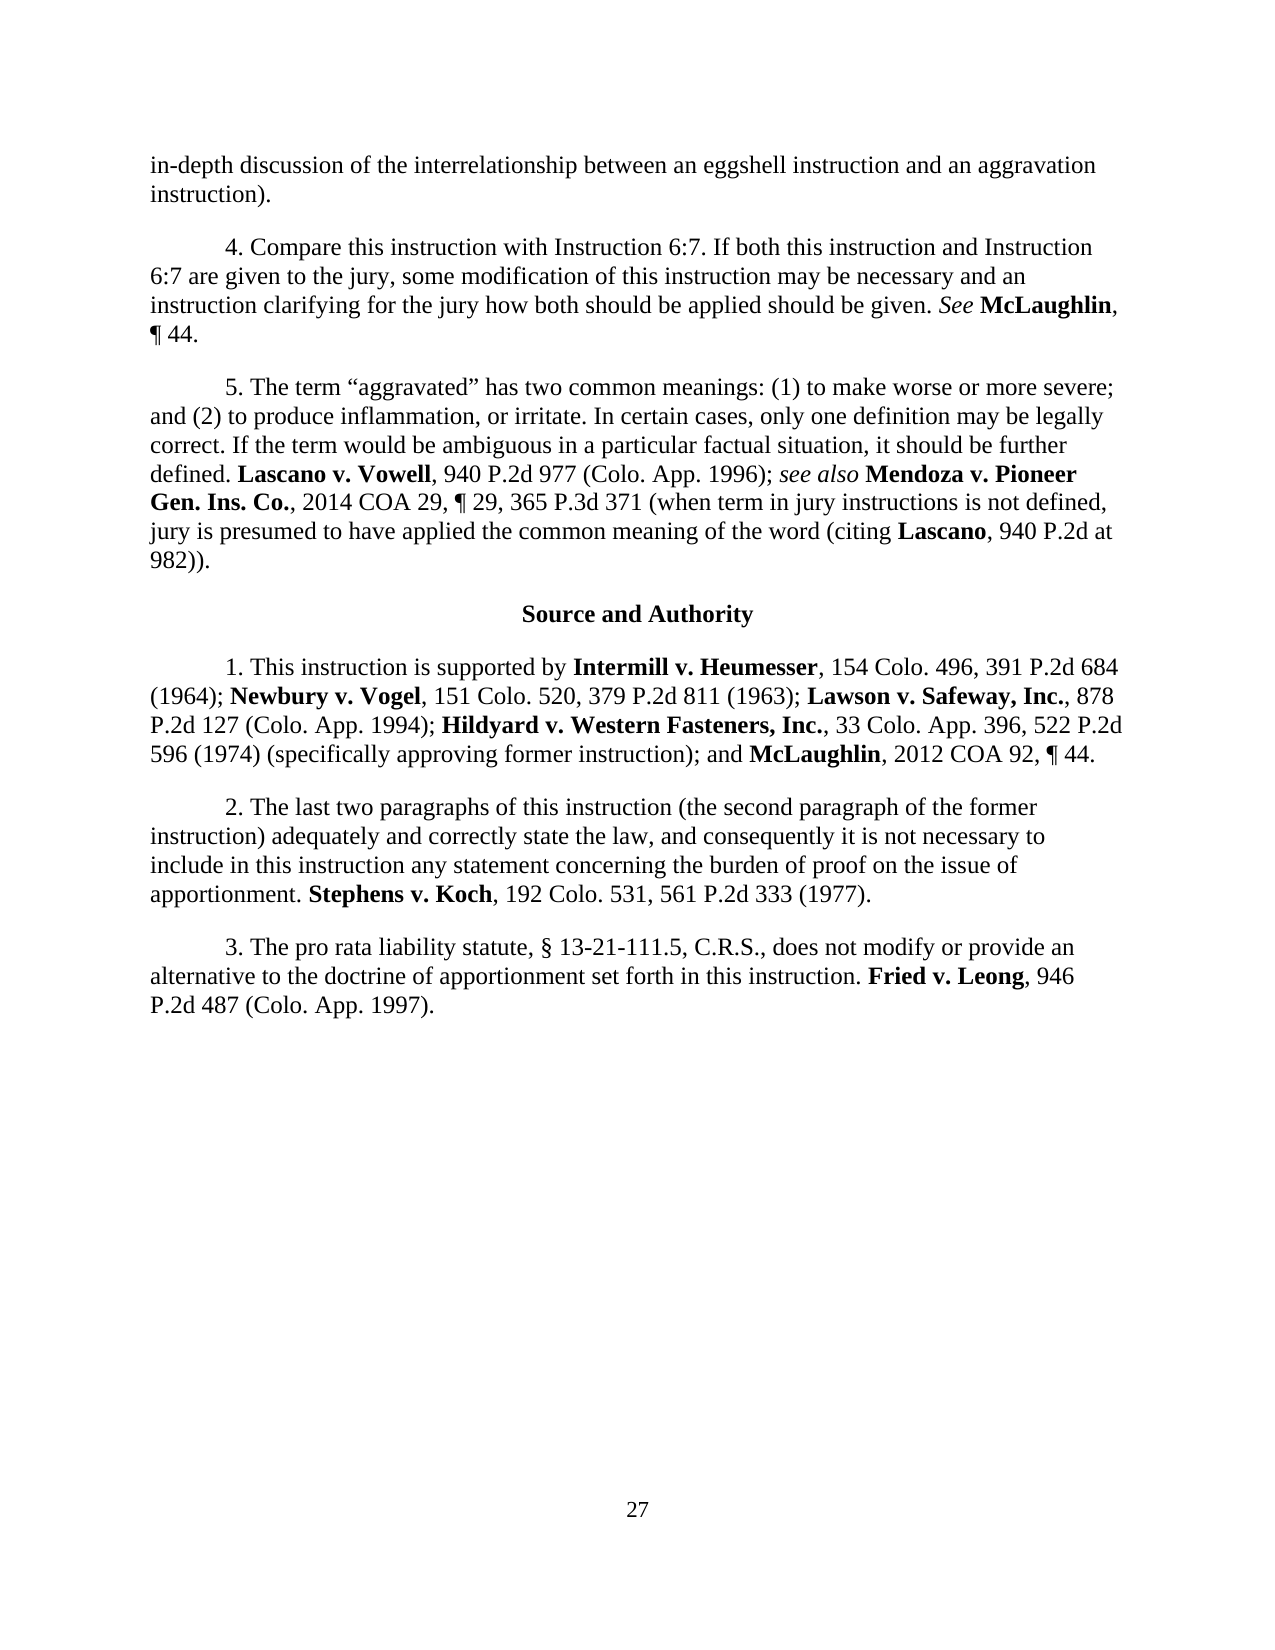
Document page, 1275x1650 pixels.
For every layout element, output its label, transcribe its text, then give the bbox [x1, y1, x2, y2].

text 5. The term “aggravated” has two common meanings: (1) to make worse or more severe; and (2) to produce inflammation, or irritate. In certain cases, only one definition may be legally correct. If the term would be ambiguous in a particular factual situation, it should be further defined. Lascano v. Vowell, 940 P.2d 977 (Colo. App. 1996); see also Mendoza v. Pioneer Gen. Ins. Co., 2014 COA 29, ¶ 29, 365 P.3d 371 (when term in jury instructions is not defined, jury is presumed to have applied the common meaning of the word (citing Lascano, 940 P.2d at 982)). [150, 372, 1125, 574]
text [150, 150, 1125, 207]
text Source and Authority [150, 599, 1125, 627]
text 1. This instruction is supported by Intermill v. Heumesser, 154 Colo. 496, 391 P.2d 684 (1964); Newbury v. Vogel, 151 Colo. 520, 379 P.2d 811 (1963); Lawson v. Safeway, Inc., 878 P.2d 127 (Colo. App. 1994); Hildyard v. Western Fasteners, Inc., 33 Colo. App. 396, 522 P.2d 596 (1974) (specifically approving former instruction); and McLaughlin, 2012 COA 92, ¶ 44. [150, 652, 1125, 767]
text 2. The last two paragraphs of this instruction (the second paragraph of the former instruction) adequately and correctly state the law, and consequently it is not necessary to include in this instruction any statement concerning the burden of proof on the issue of apportionment. Stephens v. Koch, 192 Colo. 531, 561 P.2d 333 (1977). [150, 792, 1125, 907]
text 4. Compare this instruction with Instruction 6:7. If both this instruction and Instruction 6:7 are given to the jury, some modification of this instruction may be necessary and an instruction clarifying for the jury how both should be applied should be given. See McLaughlin, ¶ 44. [150, 232, 1125, 347]
text 3. The pro rata liability statute, § 13-21-111.5, C.R.S., does not modify or provide an alternative to the doctrine of apportionment set forth in this instruction. Fried v. Leong, 946 P.2d 487 (Colo. App. 1997). [150, 932, 1125, 1019]
